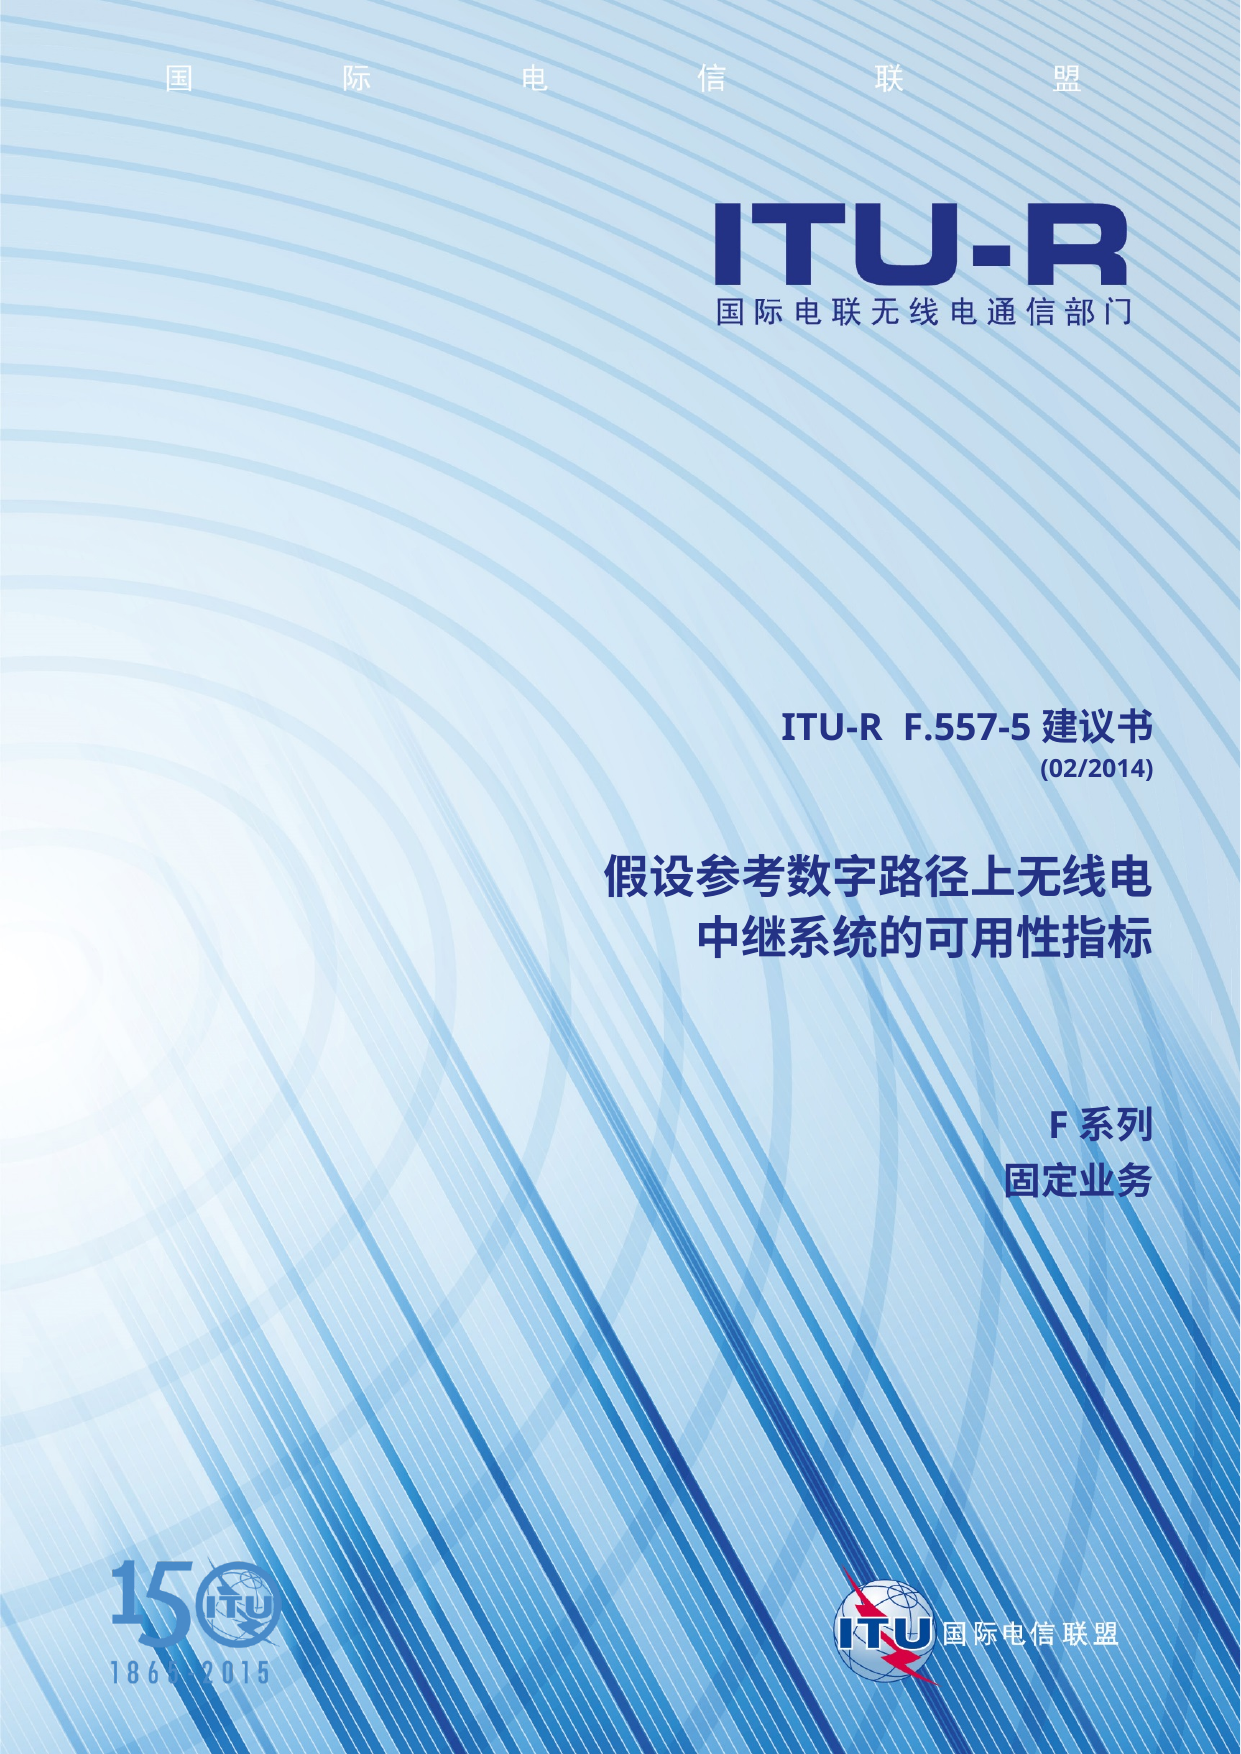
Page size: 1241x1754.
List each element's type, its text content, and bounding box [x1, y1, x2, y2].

table_header ITU-R F.557-5 建议书 (02/2014) [114, 609, 1164, 783]
table_cell 假设参考数字路径上无线电 中继系统的可用性指标 [114, 784, 1164, 1025]
picture [0, 0, 1241, 1754]
table_cell F 系列 固定业务 [114, 1025, 1164, 1248]
